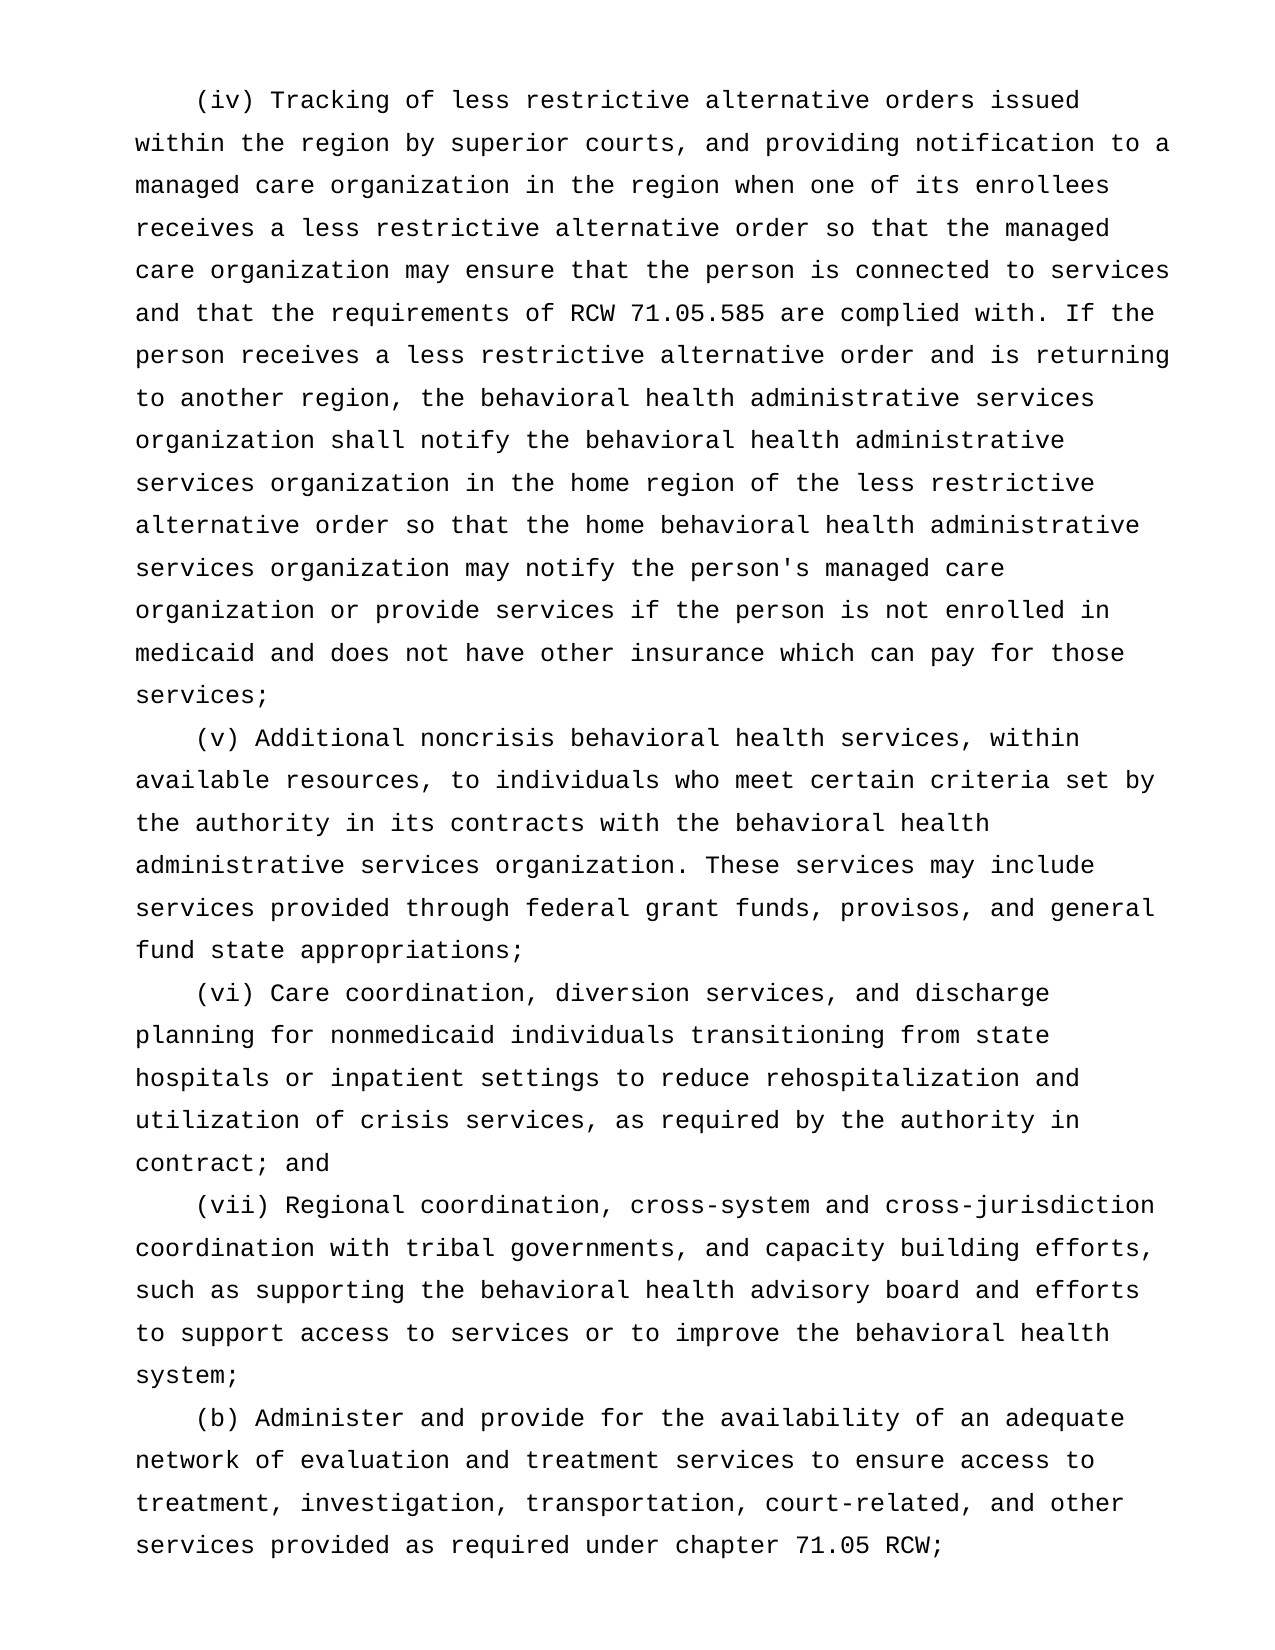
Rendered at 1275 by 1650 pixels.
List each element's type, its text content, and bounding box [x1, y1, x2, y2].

text (b) Administer and provide for the availability of an adequate network of evaluation and treatment services to ensure access to treatment, investigation, transportation, court-related, and other services provided as required under chapter 71.05 RCW; [135, 1392, 1170, 1562]
text (vii) Regional coordination, cross-system and cross-jurisdiction coordination with tribal governments, and capacity building efforts, such as supporting the behavioral health advisory board and efforts to support access to services or to improve the behavioral health system; [135, 1180, 1170, 1392]
text (v) Additional noncrisis behavioral health services, within available resources, to individuals who meet certain criteria set by the authority in its contracts with the behavioral health administrative services organization. These services may include services provided through federal grant funds, provisos, and general fund state appropriations; [135, 712, 1170, 967]
text (iv) Tracking of less restrictive alternative orders issued within the region by superior courts, and providing notification to a managed care organization in the region when one of its enrollees receives a less restrictive alternative order so that the managed care organization may ensure that the person is connected to services and that the requirements of RCW 71.05.585 are complied with. If the person receives a less restrictive alternative order and is returning to another region, the behavioral health administrative services organization shall notify the behavioral health administrative services organization in the home region of the less restrictive alternative order so that the home behavioral health administrative services organization may notify the person's managed care organization or provide services if the person is not enrolled in medicaid and does not have other insurance which can pay for those services; [135, 75, 1170, 712]
text (vi) Care coordination, diversion services, and discharge planning for nonmedicaid individuals transitioning from state hospitals or inpatient settings to reduce rehospitalization and utilization of crisis services, as required by the authority in contract; and [135, 967, 1170, 1180]
